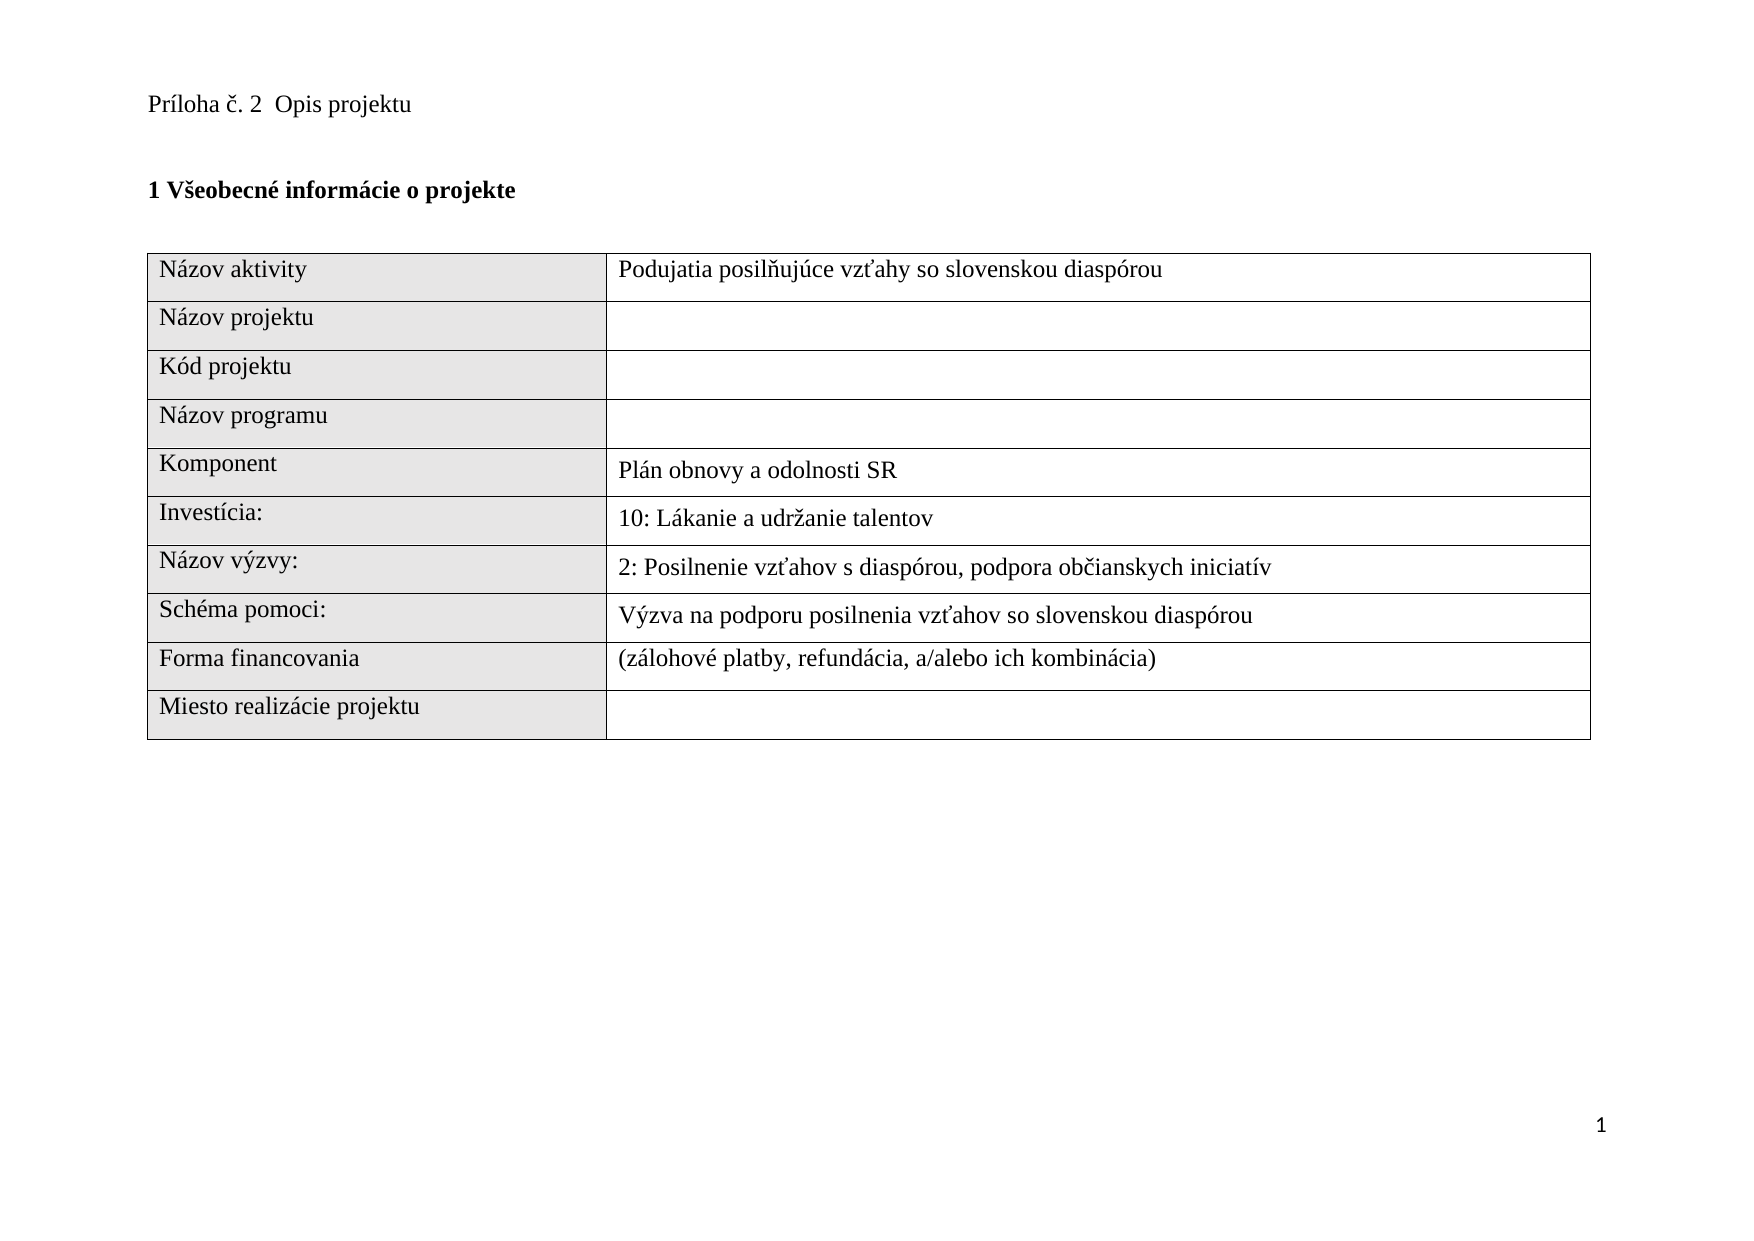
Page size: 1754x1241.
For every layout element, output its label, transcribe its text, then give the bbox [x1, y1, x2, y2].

table_header Názov aktivity [148, 254, 606, 301]
table_cell Miesto realizácie projektu [148, 691, 606, 739]
table_cell Kód projektu [148, 351, 606, 399]
table_cell Schéma pomoci: [148, 594, 606, 642]
table_cell Výzva na podporu posilnenia vzťahov so slovenskou diaspórou [607, 594, 1590, 642]
table_cell [607, 302, 1590, 350]
table_cell Názov programu [148, 400, 606, 447]
table_cell 2: Posilnenie vzťahov s diaspórou, podpora občianskych iniciatív [607, 546, 1590, 593]
table_header Podujatia posilňujúce vzťahy so slovenskou diaspórou [607, 254, 1590, 301]
table_cell Forma financovania [148, 643, 606, 690]
table_cell [607, 400, 1590, 447]
table_cell Komponent [148, 449, 606, 496]
table_cell [607, 351, 1590, 399]
table_cell [607, 691, 1590, 739]
table_cell Plán obnovy a odolnosti SR [607, 449, 1590, 496]
table_cell Názov projektu [148, 302, 606, 350]
table_cell Investícia: [148, 497, 606, 544]
table_cell 10: Lákanie a udržanie talentov [607, 497, 1590, 544]
table_cell Názov výzvy: [148, 546, 606, 593]
text Príloha č. 2 Opis projektu [148, 89, 1606, 117]
table_cell (zálohové platby, refundácia, a/alebo ich kombinácia) [607, 643, 1590, 690]
text 1 Všeobecné informácie o projekte [148, 175, 1606, 234]
